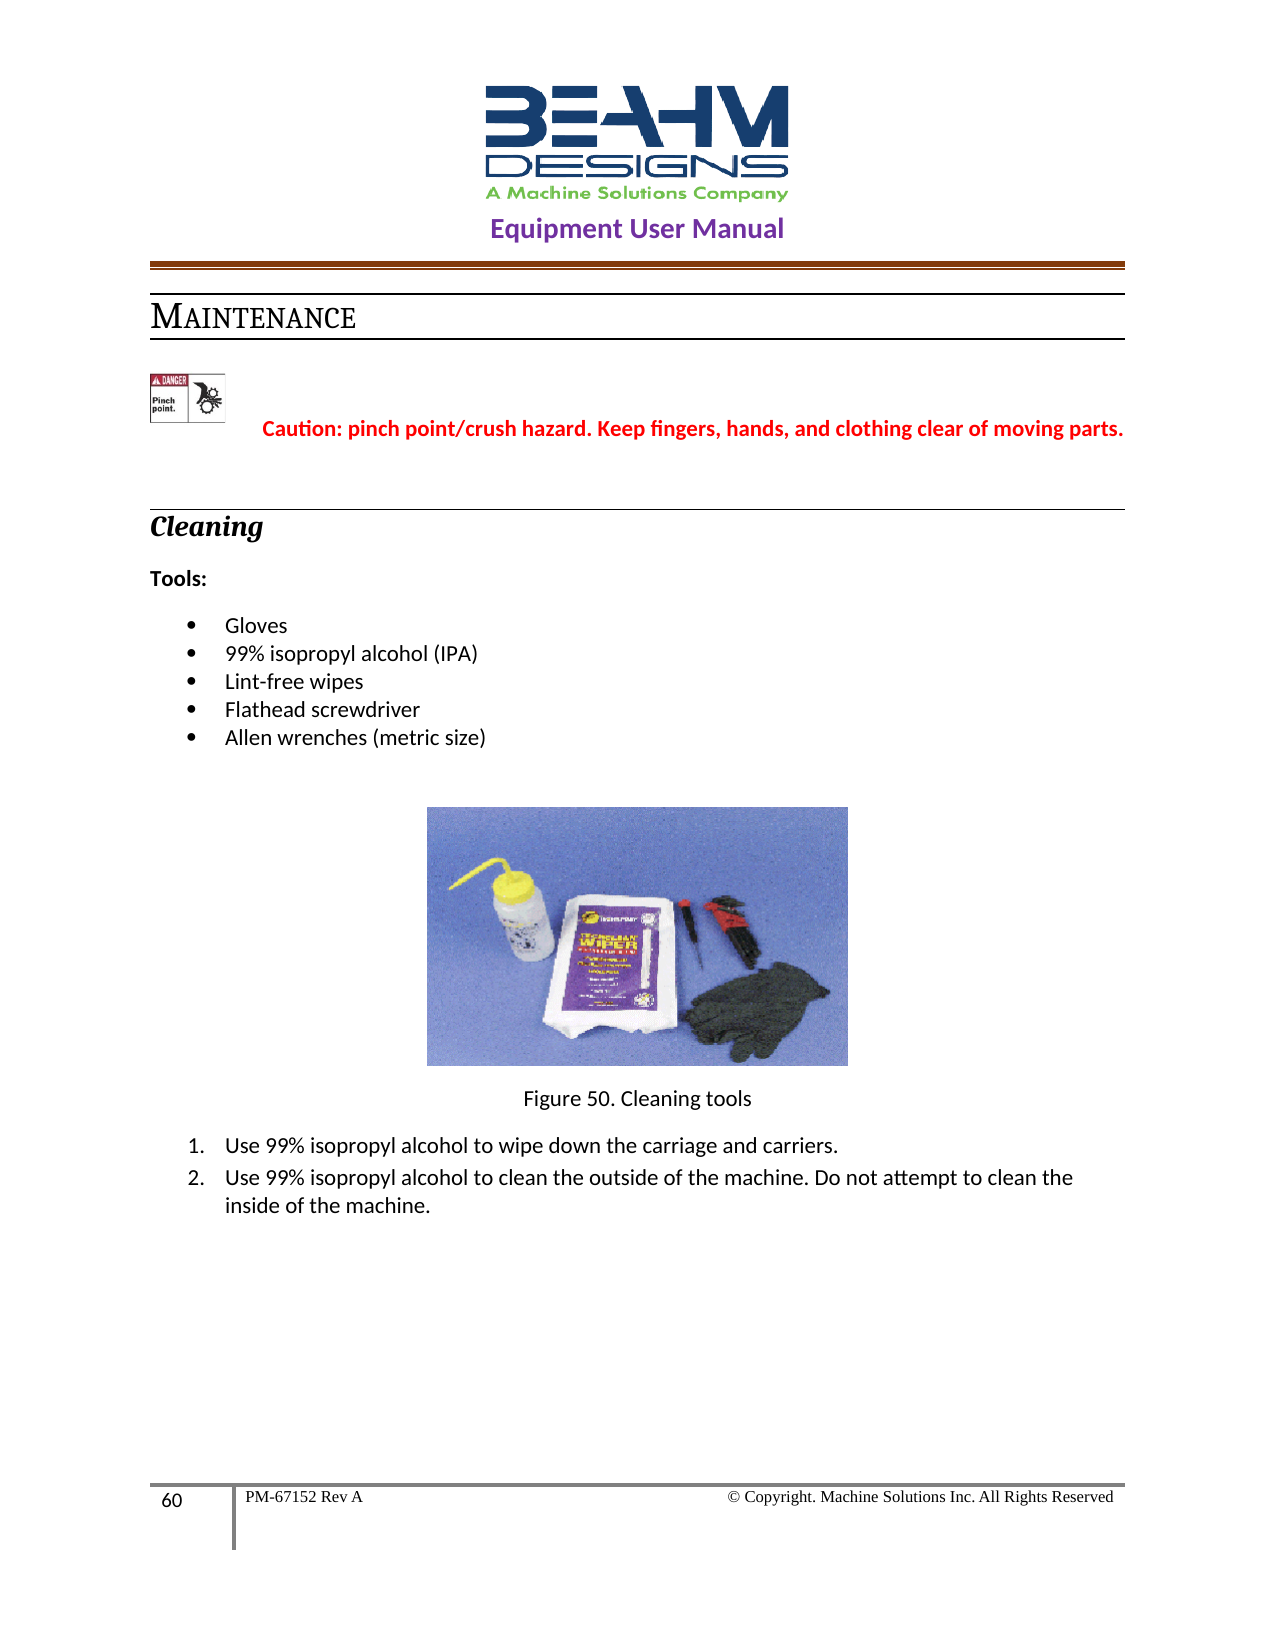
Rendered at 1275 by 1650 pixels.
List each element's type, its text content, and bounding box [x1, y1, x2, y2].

text Tools: [150, 564, 1125, 592]
list Gloves [187, 611, 1125, 639]
list Allen wrenches (metric size) [187, 723, 1125, 751]
list 99% isopropyl alcohol (IPA) [187, 639, 1125, 667]
picture [150, 361, 226, 436]
text Figure 50. Cleaning tools [150, 1084, 1125, 1112]
picture [427, 807, 848, 1066]
list Use 99% isopropyl alcohol to wipe down the carriage and carriers. [187, 1131, 1125, 1159]
list Lint-free wipes [187, 667, 1125, 695]
subtitle Maintenance [150, 295, 1125, 338]
list Use 99% isopropyl alcohol to clean the outside of the machine. Do not attempt to clean the inside of the machine. [187, 1163, 1125, 1219]
subtitle Cleaning [150, 510, 1125, 543]
picture [472, 75, 804, 213]
text Caution: pinch point/crush hazard. Keep fingers, hands, and clothing clear of moving parts. [150, 361, 1125, 442]
list Flathead screwdriver [187, 695, 1125, 723]
